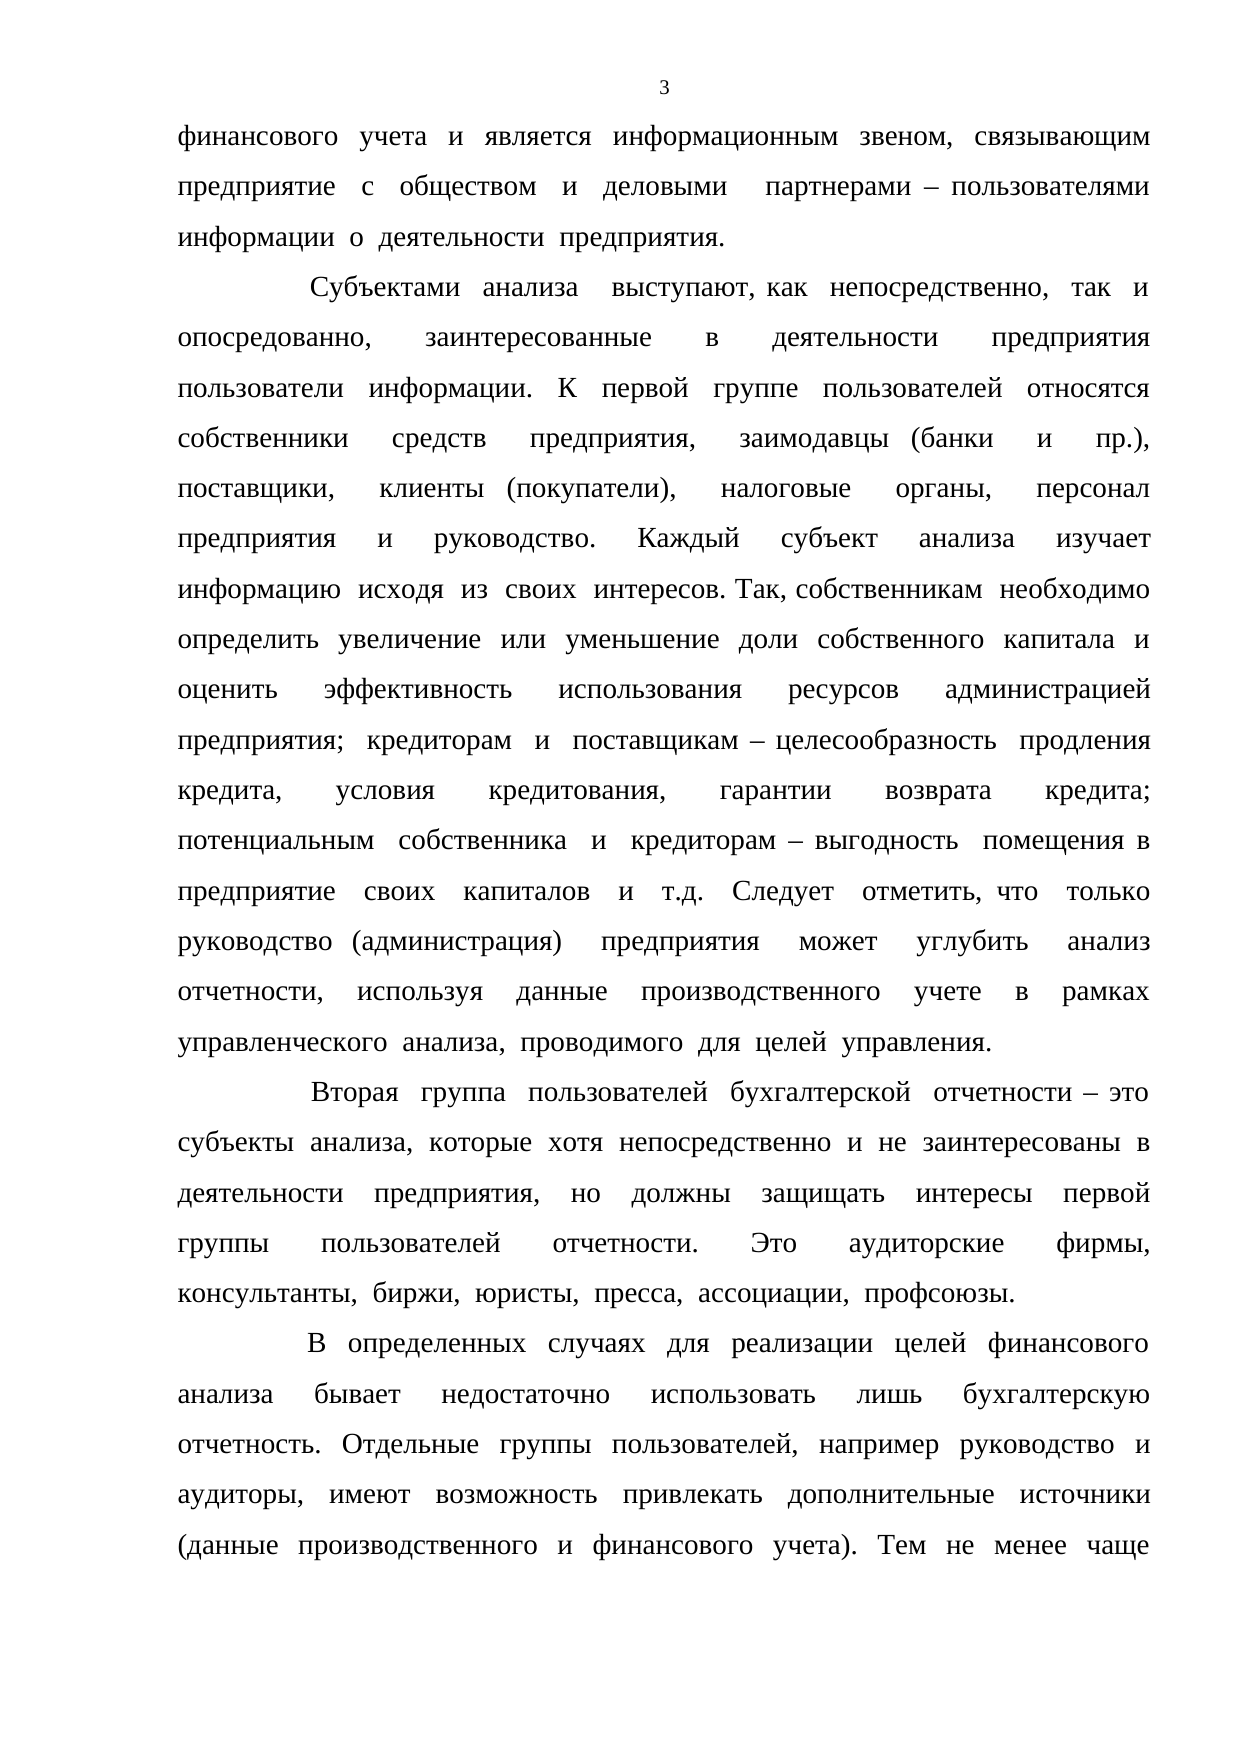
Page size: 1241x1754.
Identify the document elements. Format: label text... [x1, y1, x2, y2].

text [177, 1326, 1152, 1560]
text Вторая группа пользователей бухгалтерской отчетности – это субъекты анализа, которые хотя непосредственно и не заинтересованы в деятельности предприятия, но должны защищать интересы первой группы пользователей отчетности. Это аудиторские фирмы, консультанты, биржи, юристы, пресса, ассоциации, профсоюзы. [177, 1074, 1152, 1309]
text Субъектами анализа выступают, как непосредственно, так и опосредованно, заинтересованные в деятельности предприятия пользователи информации. К первой группе пользователей относятся собственники средств предприятия, заимодавцы (банки и пр.), поставщики, клиенты (покупатели), налоговые органы, персонал предприятия и руководство. Каждый субъект анализа изучает информацию исходя из своих интересов. Так, собственникам необходимо определить увеличение или уменьшение доли собственного капитала и оценить эффективность использования ресурсов администрацией предприятия; кредиторам и поставщикам – целесообразность продления кредита, условия кредитования, гарантии возврата кредита; потенциальным собственника и кредиторам – выгодность помещения в предприятие своих капиталов и т.д. Следует отметить, что только руководство (администрация) предприятия может углубить анализ отчетности, используя данные производственного учете в рамках управленческого анализа, проводимого для целей управления. [177, 269, 1152, 1057]
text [177, 118, 1152, 252]
